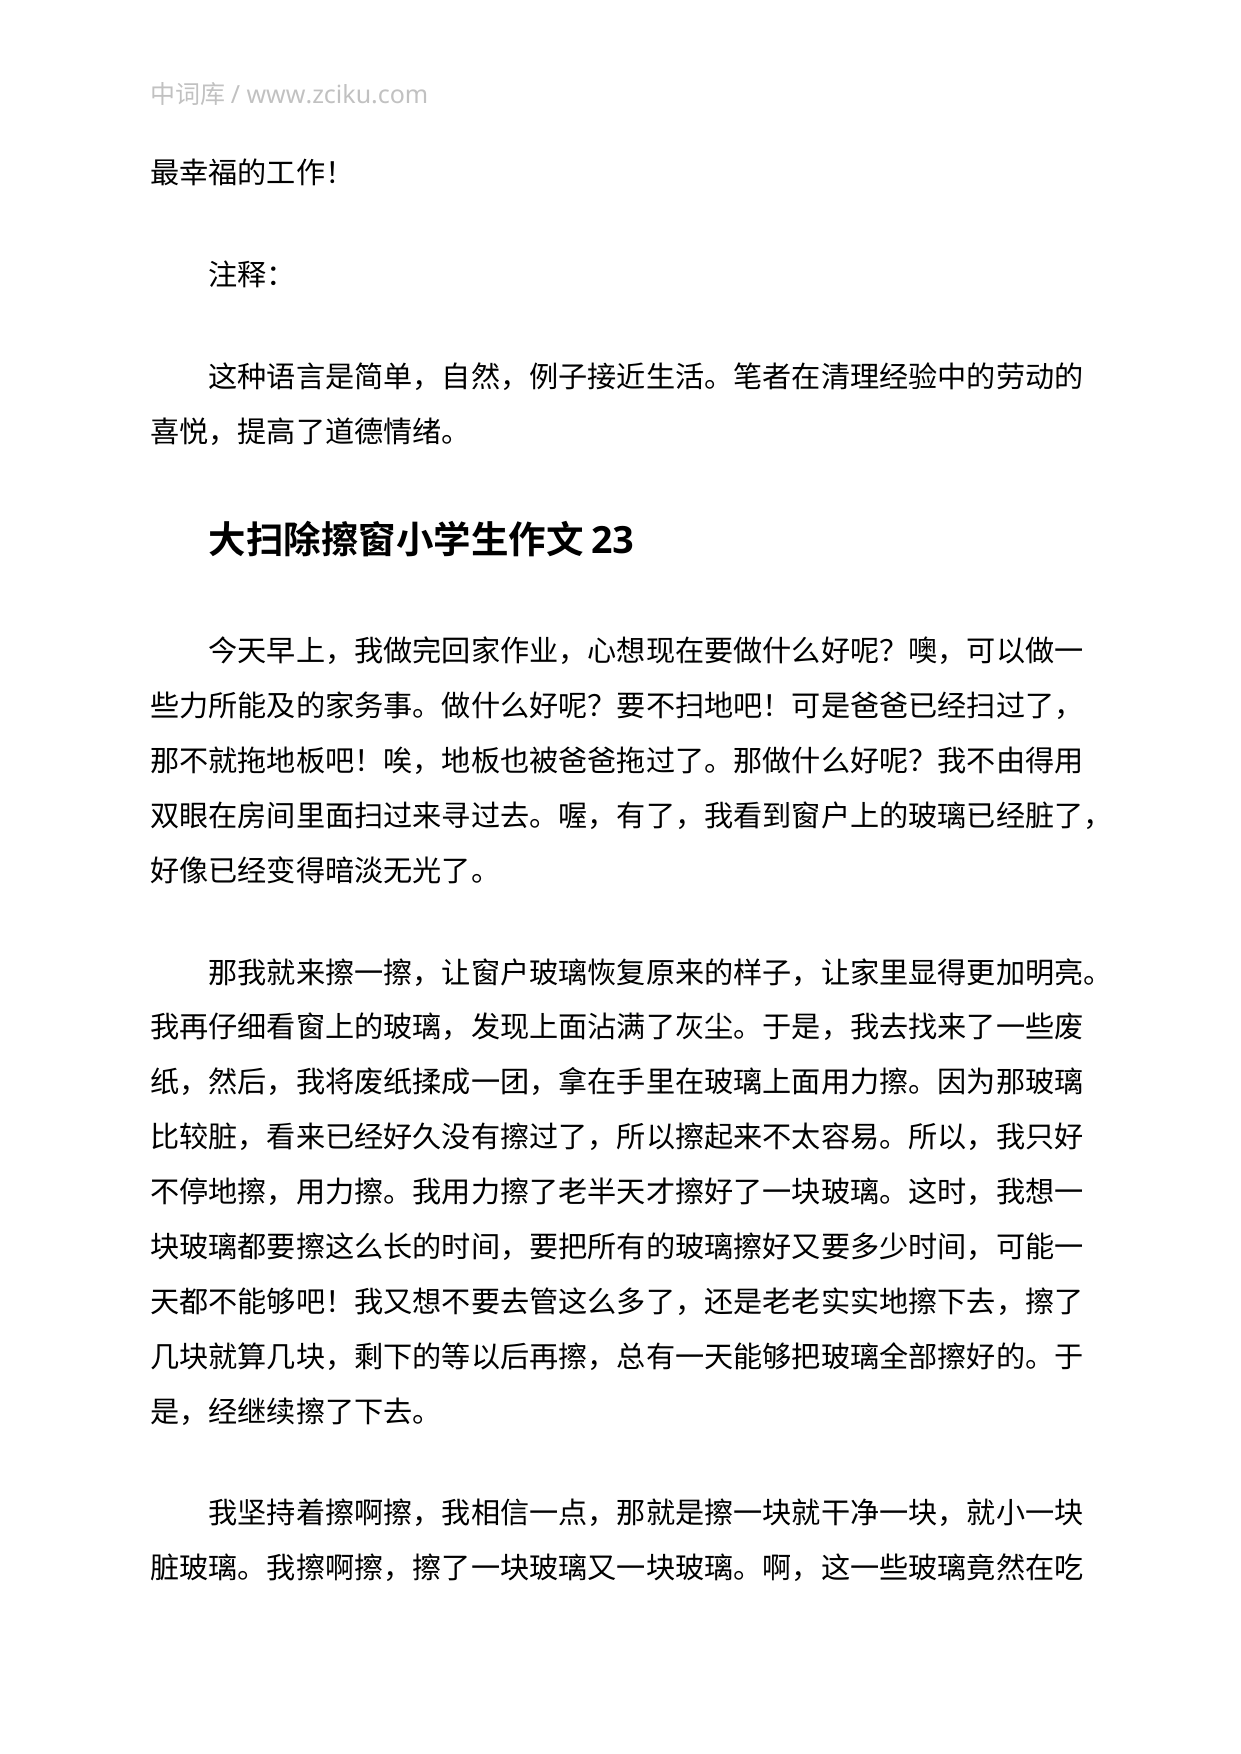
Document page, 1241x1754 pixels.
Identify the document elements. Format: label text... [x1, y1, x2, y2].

text 注释： [150, 252, 1090, 294]
text 大扫除擦窗小学生作文23 [150, 510, 1090, 565]
text 今天早上，我做完回家作业，心想现在要做什么好呢？噢，可以做一些力所能及的家务事。做什么好呢？要不扫地吧！可是爸爸已经扫过了，那不就拖地板吧！唉，地板也被爸爸拖过了。那做什么好呢？我不由得用双眼在房间里面扫过来寻过去。喔，有了，我看到窗户上的玻璃已经脏了，好像已经变得暗淡无光了。 [150, 628, 1090, 890]
text 那我就来擦一擦，让窗户玻璃恢复原来的样子，让家里显得更加明亮。我再仔细看窗上的玻璃，发现上面沾满了灰尘。于是，我去找来了一些废纸，然后，我将废纸揉成一团，拿在手里在玻璃上面用力擦。因为那玻璃比较脏，看来已经好久没有擦过了，所以擦起来不太容易。所以，我只好不停地擦，用力擦。我用力擦了老半天才擦好了一块玻璃。这时，我想一块玻璃都要擦这么长的时间，要把所有的玻璃擦好又要多少时间，可能一天都不能够吧！我又想不要去管这么多了，还是老老实实地擦下去，擦了几块就算几块，剩下的等以后再擦，总有一天能够把玻璃全部擦好的。于是，经继续擦了下去。 [150, 949, 1090, 1431]
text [150, 150, 1090, 192]
text 这种语言是简单，自然，例子接近生活。笔者在清理经验中的劳动的喜悦，提高了道德情绪。 [150, 353, 1090, 451]
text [150, 1490, 1090, 1587]
